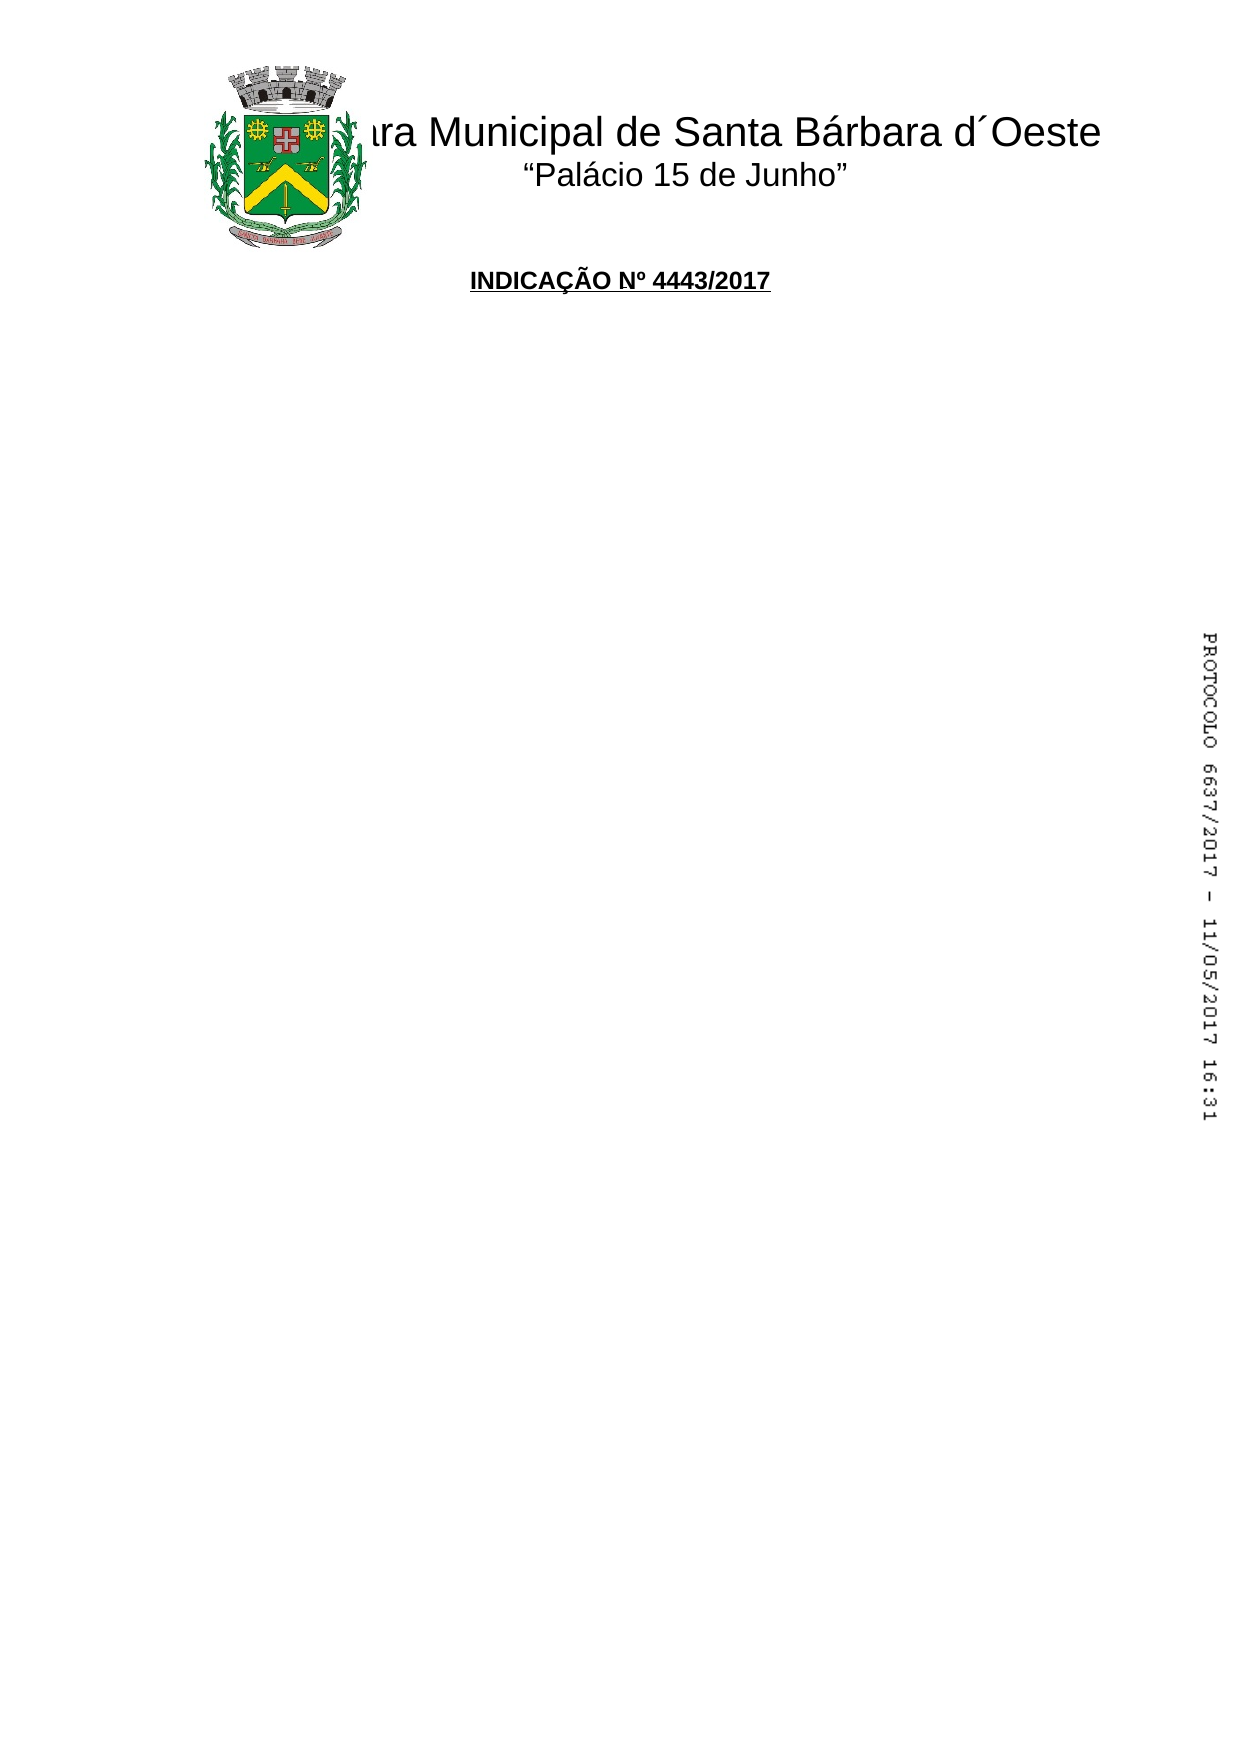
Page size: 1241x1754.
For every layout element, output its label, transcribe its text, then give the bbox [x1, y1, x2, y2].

picture [204, 66, 374, 255]
title INDICAÇÃO Nº 4443/2017 [177, 266, 1063, 294]
picture [1177, 629, 1241, 1125]
